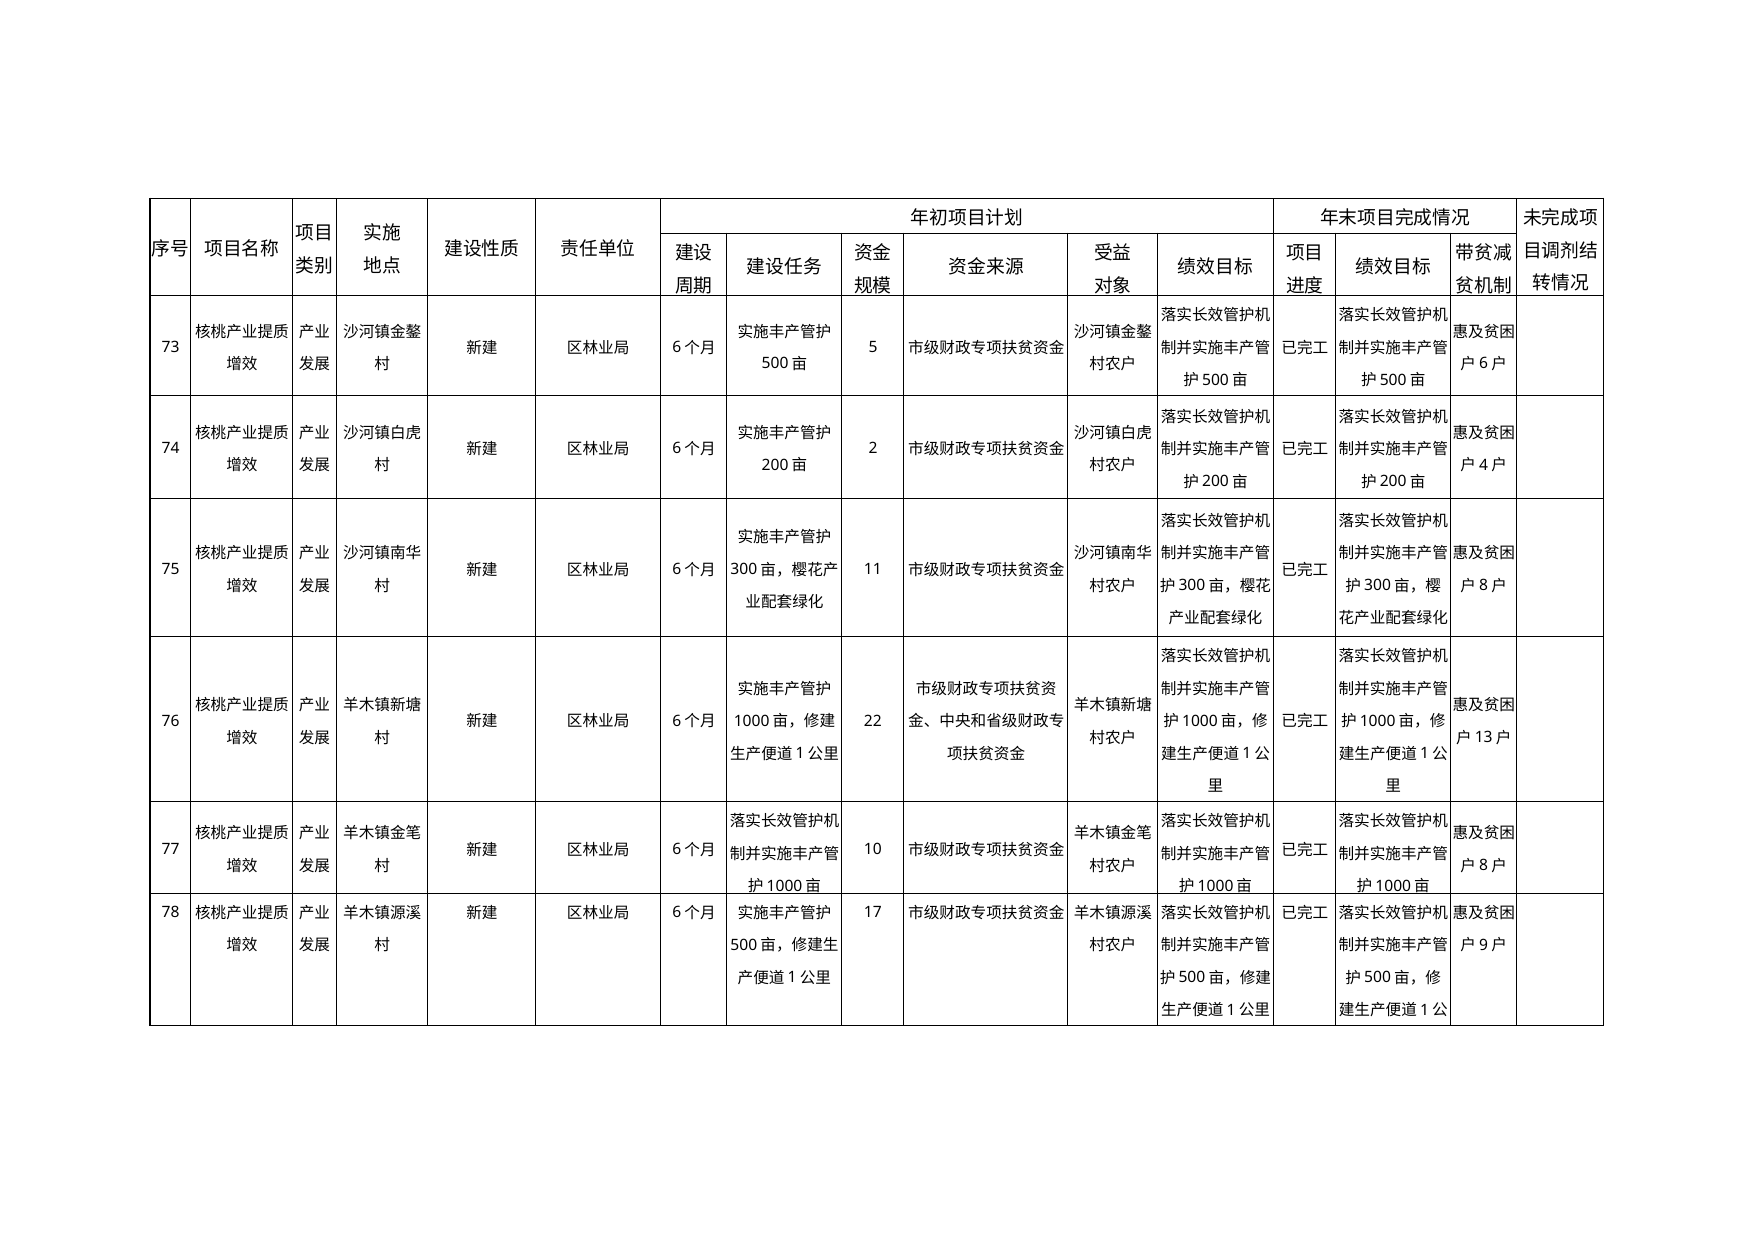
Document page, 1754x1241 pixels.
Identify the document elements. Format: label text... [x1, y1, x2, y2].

table_cell [1517, 499, 1603, 636]
table_cell 新建 [428, 499, 535, 636]
table_cell 核桃产业提质增效 [191, 296, 292, 395]
table_cell 资金 规模 [842, 234, 903, 295]
table_cell 产业发展 [293, 894, 336, 1025]
table_cell 实施丰产管护500亩 [727, 296, 841, 395]
table_cell 产业发展 [293, 499, 336, 636]
table_cell 市级财政专项扶贫资金 [904, 396, 1067, 498]
table_cell 羊木镇源溪村农户 [1068, 894, 1157, 1025]
table_cell 落实长效管护机制并实施丰产管护500亩 [1336, 296, 1450, 395]
table_header 责任单位 [536, 199, 660, 295]
table_cell 5 [842, 296, 903, 395]
table_cell 绩效目标 [1336, 234, 1450, 295]
table_cell 实施丰产管护500亩，修建生产便道1公里 [727, 894, 841, 1025]
table_cell 22 [842, 637, 903, 801]
table_header 项目类别 [293, 199, 336, 295]
table_cell 惠及贫困户4户 [1451, 396, 1516, 498]
table_cell [1517, 802, 1603, 892]
table_header 实施 地点 [337, 199, 427, 295]
table_header 建设性质 [428, 199, 535, 295]
table_cell 核桃产业提质增效 [191, 802, 292, 892]
table_cell 区林业局 [536, 637, 660, 801]
table_cell 建设任务 [727, 234, 841, 295]
table_cell 区林业局 [536, 894, 660, 1025]
table_cell 新建 [428, 396, 535, 498]
table_cell 落实长效管护机制并实施丰产管护300亩，樱花产业配套绿化 [1336, 499, 1450, 636]
table_cell 78 [151, 894, 190, 1025]
table_cell 落实长效管护机制并实施丰产管护1000亩 [1336, 802, 1450, 892]
table_cell 77 [151, 802, 190, 892]
table_cell 6个月 [661, 894, 726, 1025]
table_cell 沙河镇白虎村农户 [1068, 396, 1157, 498]
table_cell 羊木镇金笔村 [337, 802, 427, 892]
table_cell 沙河镇白虎村 [337, 396, 427, 498]
table_cell 已完工 [1274, 802, 1335, 892]
table_cell 资金来源 [904, 234, 1067, 295]
table_cell 惠及贫困户8户 [1451, 499, 1516, 636]
table_cell 核桃产业提质增效 [191, 396, 292, 498]
table_cell 6个月 [661, 499, 726, 636]
table_cell 市级财政专项扶贫资金 [904, 296, 1067, 395]
table_cell 区林业局 [536, 802, 660, 892]
table_cell 落实长效管护机制并实施丰产管护1000亩 [1158, 802, 1273, 892]
table_cell 市级财政专项扶贫资金 [904, 894, 1067, 1025]
table_cell 区林业局 [536, 499, 660, 636]
table_cell [1517, 637, 1603, 801]
table_cell 落实长效管护机制并实施丰产管护200亩 [1158, 396, 1273, 498]
table_cell 实施丰产管护300亩，樱花产业配套绿化 [727, 499, 841, 636]
table_cell 市级财政专项扶贫资金 [904, 499, 1067, 636]
table_cell 核桃产业提质增效 [191, 499, 292, 636]
table_cell 10 [842, 802, 903, 892]
table_cell 沙河镇金鏊村 [337, 296, 427, 395]
table_cell 市级财政专项扶贫资金、中央和省级财政专项扶贫资金 [904, 637, 1067, 801]
table_cell 惠及贫困户13户 [1451, 637, 1516, 801]
table_cell 新建 [428, 637, 535, 801]
table_cell 落实长效管护机制并实施丰产管护1000亩，修建生产便道1公里 [1336, 637, 1450, 801]
table_cell [1517, 396, 1603, 498]
table_cell 惠及贫困户9户 [1451, 894, 1516, 1025]
table_cell 惠及贫困户6户 [1451, 296, 1516, 395]
table_cell 已完工 [1274, 637, 1335, 801]
table_cell 羊木镇源溪村 [337, 894, 427, 1025]
table_cell 落实长效管护机制并实施丰产管护500亩 [1158, 296, 1273, 395]
table_cell 实施丰产管护200亩 [727, 396, 841, 498]
table_cell 惠及贫困户8户 [1451, 802, 1516, 892]
table_cell 区林业局 [536, 396, 660, 498]
table_cell 新建 [428, 802, 535, 892]
table_cell 6个月 [661, 296, 726, 395]
table_cell 产业发展 [293, 396, 336, 498]
table_cell 74 [151, 396, 190, 498]
table_cell 落实长效管护机制并实施丰产管护200亩 [1336, 396, 1450, 498]
table_cell 落实长效管护机制并实施丰产管护300亩，樱花产业配套绿化 [1158, 499, 1273, 636]
table_cell 已完工 [1274, 396, 1335, 498]
table_cell 2 [842, 396, 903, 498]
table_cell 项目 进度 [1274, 234, 1335, 295]
table_cell [1517, 894, 1603, 1025]
table_cell 实施丰产管护1000亩，修建生产便道1公里 [727, 637, 841, 801]
table_cell 73 [151, 296, 190, 395]
table_header 序号 [151, 199, 190, 295]
table_cell 沙河镇南华村农户 [1068, 499, 1157, 636]
table_cell 绩效目标 [1158, 234, 1273, 295]
table_cell 产业发展 [293, 637, 336, 801]
table_cell 已完工 [1274, 296, 1335, 395]
table_cell 17 [842, 894, 903, 1025]
table_cell 受益 对象 [1068, 234, 1157, 295]
table_header 项目名称 [191, 199, 292, 295]
table_cell 核桃产业提质增效 [191, 637, 292, 801]
table_cell 市级财政专项扶贫资金 [904, 802, 1067, 892]
table_cell 产业发展 [293, 802, 336, 892]
table_header 年初项目计划 [661, 199, 1273, 233]
table_cell 已完工 [1274, 894, 1335, 1025]
table_cell [1517, 296, 1603, 395]
table_cell 羊木镇新塘村 [337, 637, 427, 801]
table_cell 产业发展 [293, 296, 336, 395]
table_cell 羊木镇新塘村农户 [1068, 637, 1157, 801]
table_cell 落实长效管护机制并实施丰产管护500亩，修建生产便道1公里 [1158, 894, 1273, 1025]
table_cell 沙河镇金鏊村农户 [1068, 296, 1157, 395]
table_cell 新建 [428, 296, 535, 395]
table_cell 沙河镇南华村 [337, 499, 427, 636]
table_cell 6个月 [661, 637, 726, 801]
table_cell 已完工 [1274, 499, 1335, 636]
table_cell 羊木镇金笔村农户 [1068, 802, 1157, 892]
table_cell 6个月 [661, 802, 726, 892]
table_cell 11 [842, 499, 903, 636]
table_header 年末项目完成情况 [1274, 199, 1516, 233]
table_cell 76 [151, 637, 190, 801]
table_cell 新建 [428, 894, 535, 1025]
table_cell 带贫减贫机制 [1451, 234, 1516, 295]
table_cell 落实长效管护机制并实施丰产管护1000亩，修建生产便道1公里 [1158, 637, 1273, 801]
table_cell 核桃产业提质增效 [191, 894, 292, 1025]
table_cell 落实长效管护机制并实施丰产管护500亩，修建生产便道1公里 [1336, 894, 1450, 1025]
table_cell 建设 周期 [661, 234, 726, 295]
table_cell 落实长效管护机制并实施丰产管护1000亩 [727, 802, 841, 892]
table_header 未完成项目调剂结转情况 [1517, 199, 1603, 295]
table_cell 6个月 [661, 396, 726, 498]
table_cell 75 [151, 499, 190, 636]
table_cell 区林业局 [536, 296, 660, 395]
